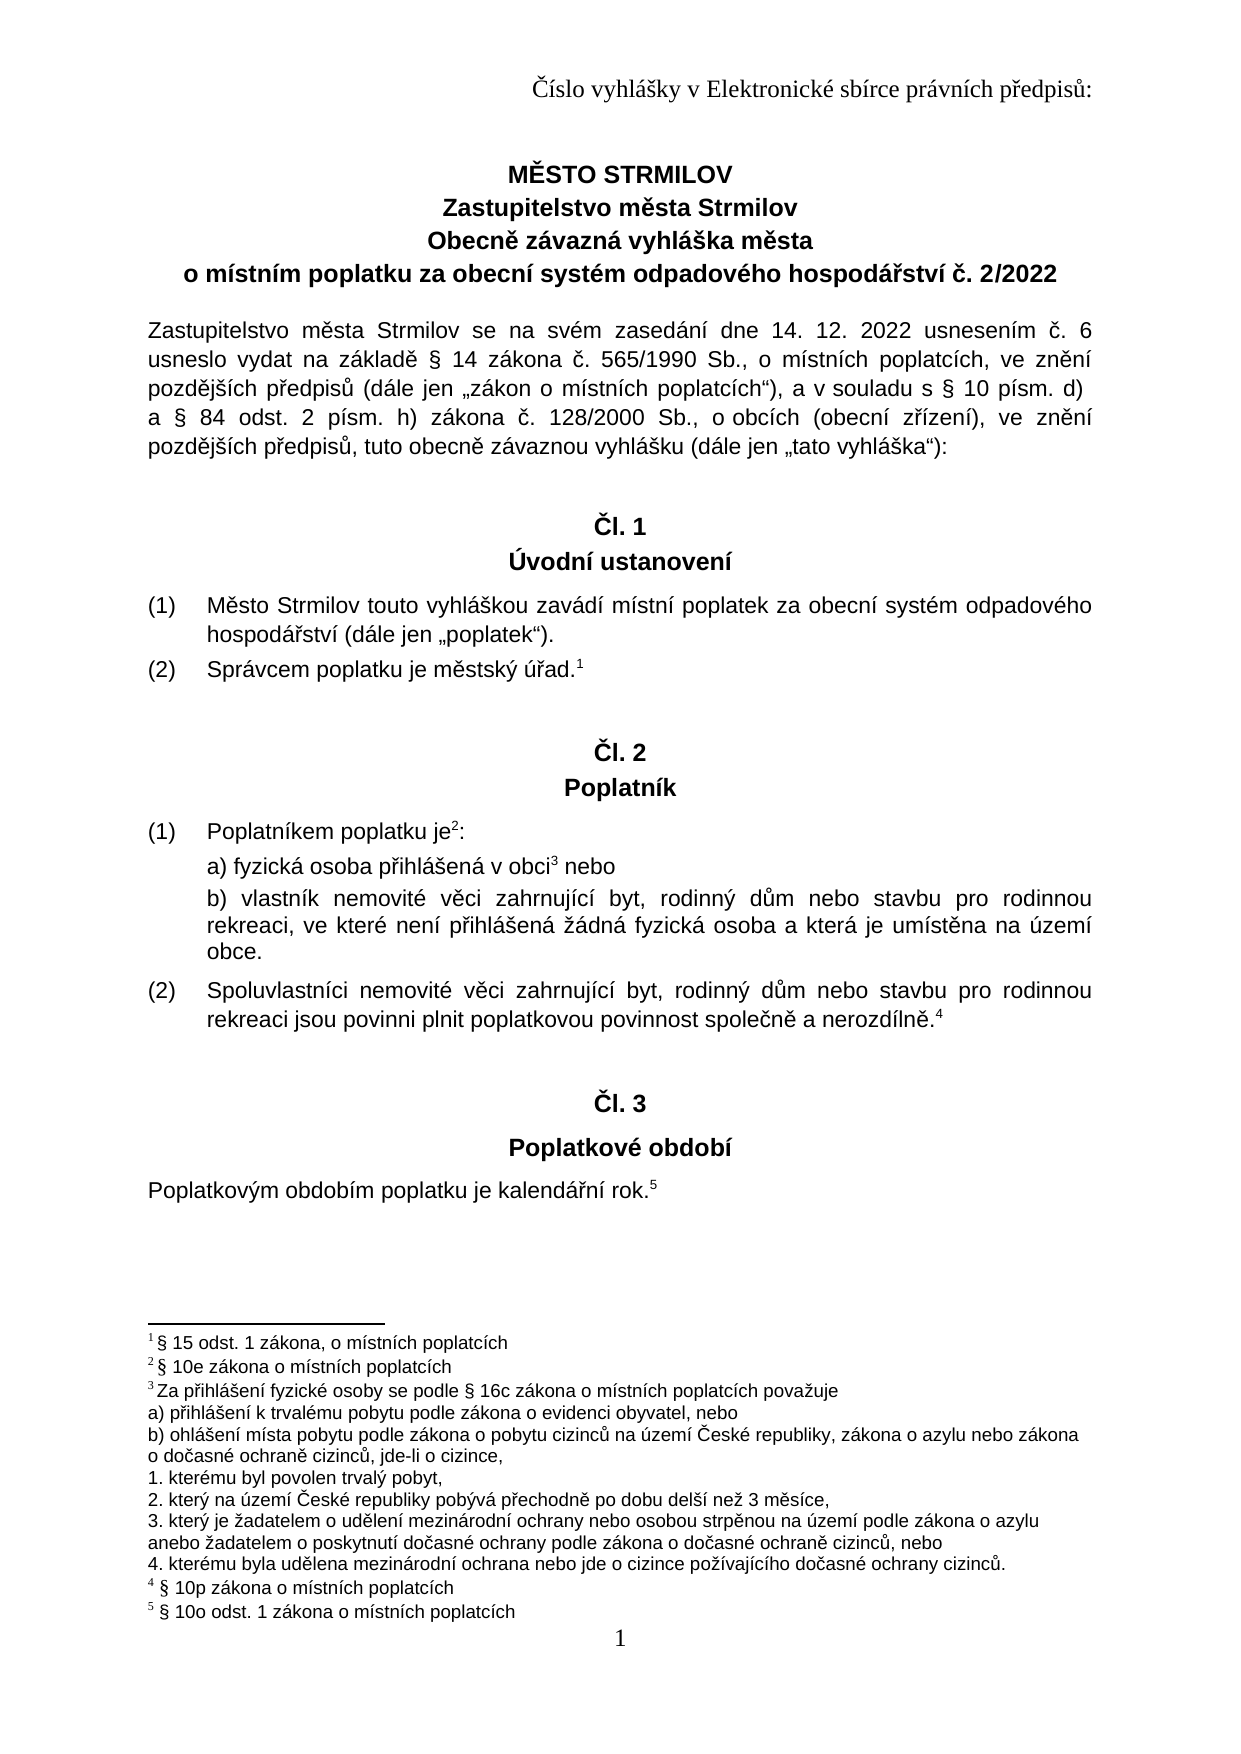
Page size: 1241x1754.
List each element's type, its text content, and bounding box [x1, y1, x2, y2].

text Obecně závazná vyhláška města [148, 226, 1093, 255]
text Poplatkovým obdobím poplatku je kalendářní rok. [148, 1177, 1093, 1203]
list Město Strmilov touto vyhláškou zavádí místní poplatek za obecní systém odpadového hospodářství (dále jen „poplatek“). [148, 592, 1093, 647]
list Správcem poplatku je městský úřad. [148, 656, 1093, 682]
text MĚSTO STRMILOV [148, 160, 1093, 189]
text Poplatkové období [148, 1133, 1093, 1161]
text Poplatník [148, 773, 1093, 801]
text Zastupitelstvo města Strmilov [148, 193, 1093, 222]
list Spoluvlastníci nemovité věci zahrnující byt, rodinný dům nebo stavbu pro rodinnou rekreaci jsou povinni plnit poplatkovou povinnost společně a nerozdílně. [148, 977, 1093, 1032]
text b) vlastník nemovité věci zahrnující byt, rodinný dům nebo stavbu pro rodinnou rekreaci, ve které není přihlášená žádná fyzická osoba a která je umístěna na území obce. [207, 885, 1093, 964]
text Čl. 2 [148, 738, 1093, 766]
list Poplatníkem poplatku je: [148, 818, 1093, 844]
text a) fyzická osoba přihlášená v obci nebo [148, 853, 1093, 880]
text Úvodní ustanovení [148, 547, 1093, 575]
text Čl. 3 [148, 1089, 1093, 1117]
text o místním poplatku za obecní systém odpadového hospodářství č. 2/2022 [148, 259, 1093, 288]
text Zastupitelstvo města Strmilov se na svém zasedání dne 14. 12. 2022 usnesením č. 6 usneslo vydat na základě § 14 zákona č. 565/1990 Sb., o místních poplatcích, ve znění pozdějších předpisů (dále jen „zákon o místních poplatcích“), a v souladu s § 10 písm. d) a § 84 odst. 2 písm. h) zákona č. 128/2000 Sb., o obcích (obecní zřízení), ve znění pozdějších předpisů, tuto obecně závaznou vyhlášku (dále jen „tato vyhláška“): [148, 317, 1093, 459]
text Čl. 1 [148, 512, 1093, 540]
